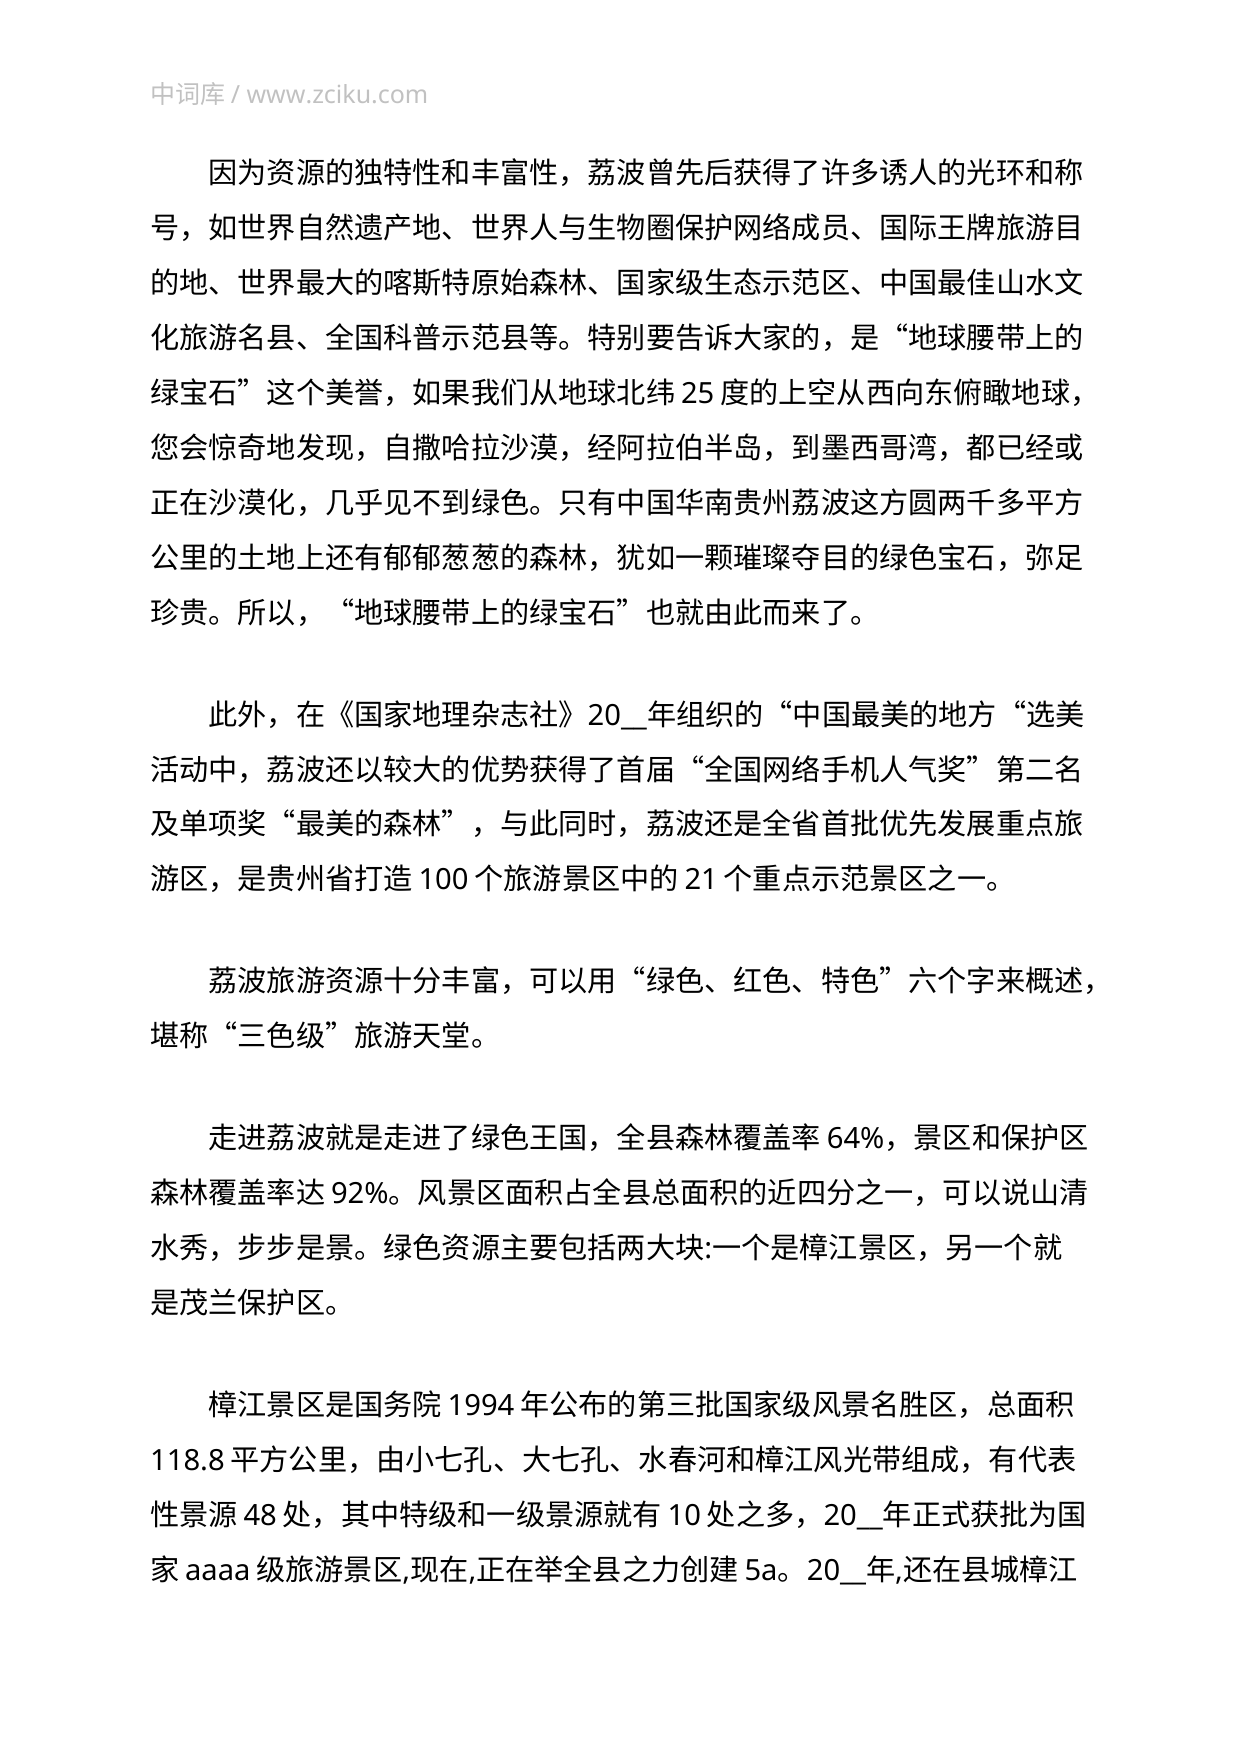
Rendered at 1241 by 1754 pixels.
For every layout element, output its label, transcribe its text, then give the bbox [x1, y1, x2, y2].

text 走进荔波就是走进了绿色王国，全县森林覆盖率64%，景区和保护区森林覆盖率达92%。风景区面积占全县总面积的近四分之一，可以说山清水秀，步步是景。绿色资源主要包括两大块:一个是樟江景区，另一个就是茂兰保护区。 [150, 1114, 1090, 1322]
text 此外，在《国家地理杂志社》20__年组织的“中国最美的地方“选美活动中，荔波还以较大的优势获得了首届“全国网络手机人气奖”第二名及单项奖“最美的森林”，与此同时，荔波还是全省首批优先发展重点旅游区，是贵州省打造100个旅游景区中的21个重点示范景区之一。 [150, 691, 1090, 898]
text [150, 1381, 1090, 1589]
text 荔波旅游资源十分丰富，可以用“绿色、红色、特色”六个字来概述，堪称“三色级”旅游天堂。 [150, 958, 1090, 1055]
text 因为资源的独特性和丰富性，荔波曾先后获得了许多诱人的光环和称号，如世界自然遗产地、世界人与生物圈保护网络成员、国际王牌旅游目的地、世界最大的喀斯特原始森林、国家级生态示范区、中国最佳山水文化旅游名县、全国科普示范县等。特别要告诉大家的，是“地球腰带上的绿宝石”这个美誉，如果我们从地球北纬25度的上空从西向东俯瞰地球，您会惊奇地发现，自撒哈拉沙漠，经阿拉伯半岛，到墨西哥湾，都已经或正在沙漠化，几乎见不到绿色。只有中国华南贵州荔波这方圆两千多平方公里的土地上还有郁郁葱葱的森林，犹如一颗璀璨夺目的绿色宝石，弥足珍贵。所以，“地球腰带上的绿宝石”也就由此而来了。 [150, 150, 1090, 632]
